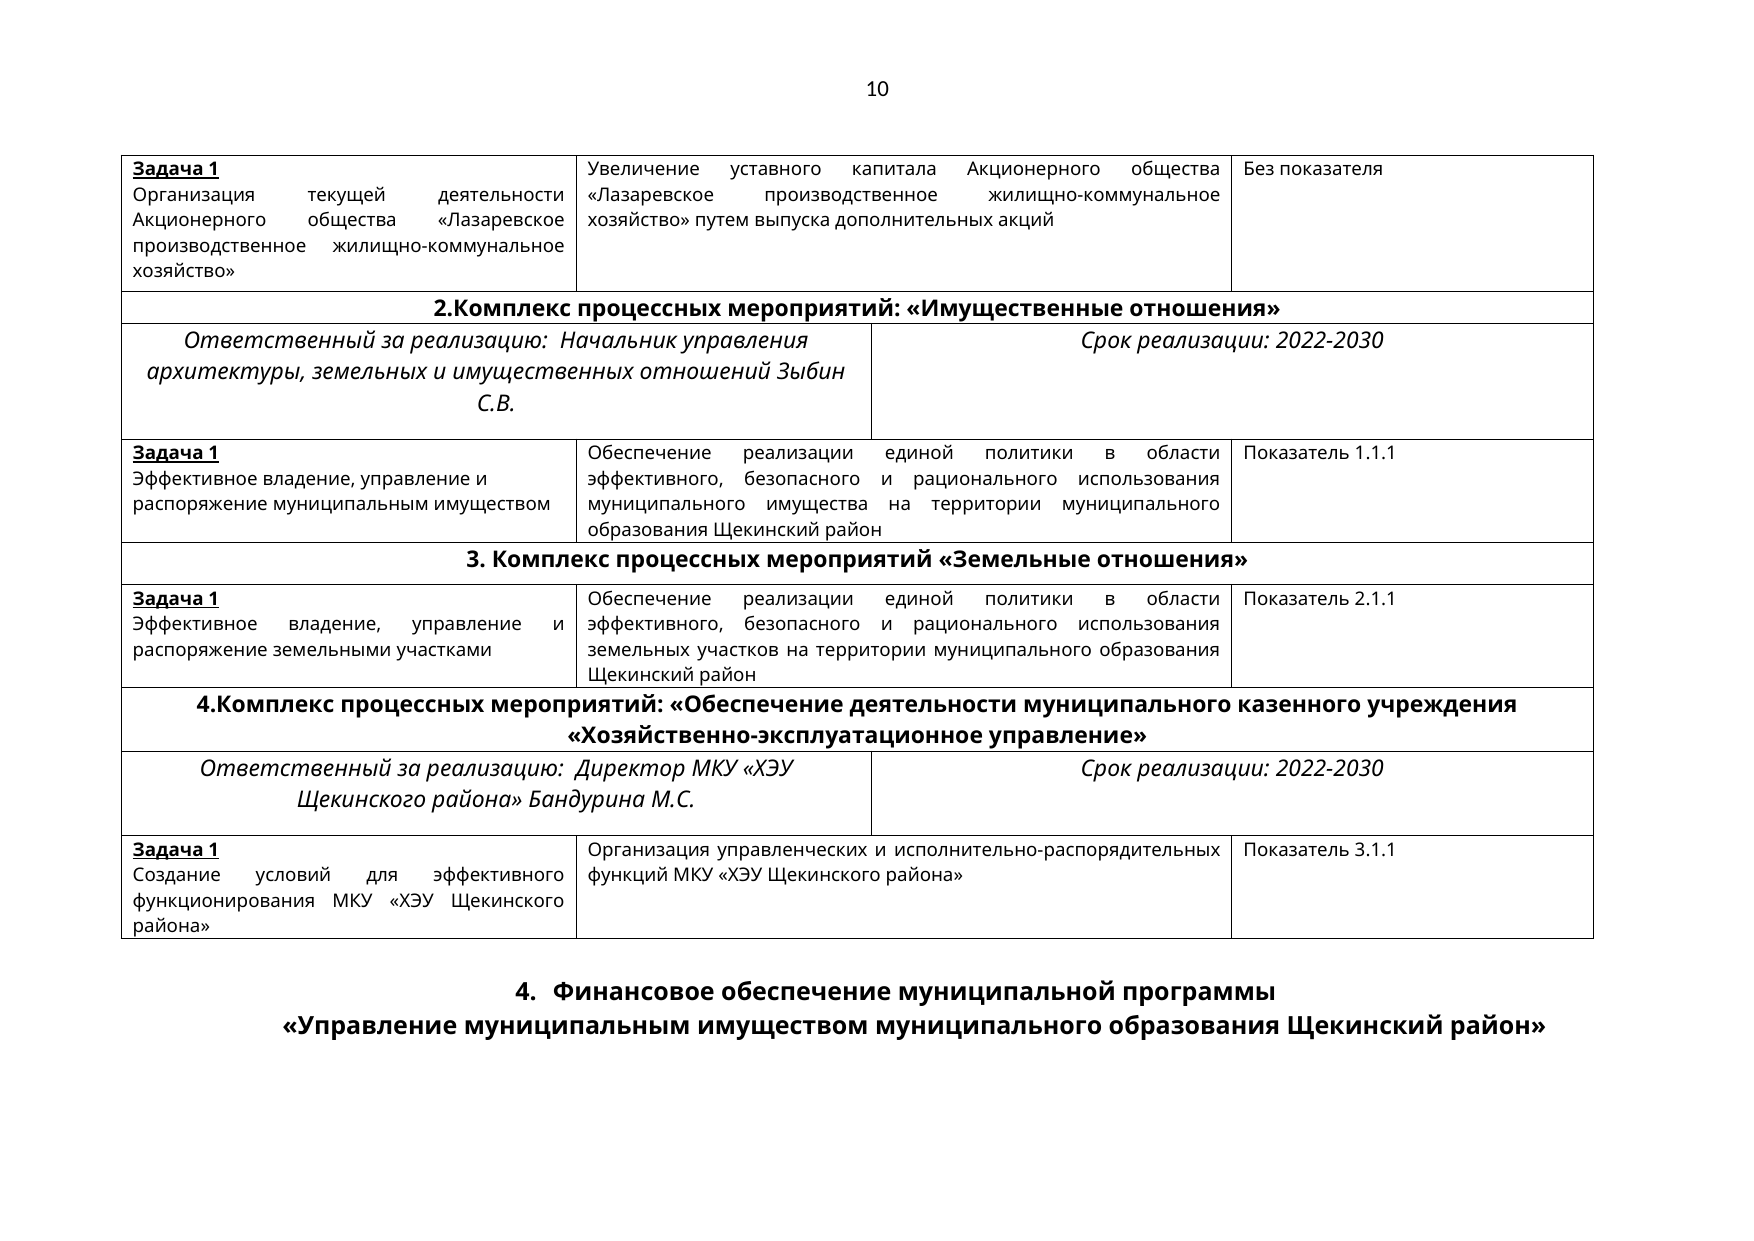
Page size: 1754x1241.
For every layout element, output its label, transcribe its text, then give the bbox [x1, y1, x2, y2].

table_cell Срок реализации: 2022-2030 [872, 324, 1593, 438]
table_cell Увеличение уставного капитала Акционерного общества «Лазаревское производственное жилищно-коммунальное хозяйство» путем выпуска дополнительных акций [577, 156, 1231, 291]
table_cell Обеспечение реализации единой политики в области эффективного, безопасного и рационального использования земельных участков на территории муниципального образования Щекинский район [577, 585, 1231, 687]
table_cell Обеспечение реализации единой политики в области эффективного, безопасного и рационального использования муниципального имущества на территории муниципального образования Щекинский район [577, 440, 1231, 542]
table_cell Задача 1 Эффективное владение, управление и распоряжение земельными участками [122, 585, 576, 687]
table_cell 4.Комплекс процессных мероприятий: «Обеспечение деятельности муниципального казенного учреждения «Хозяйственно-эксплуатационное управление» [122, 688, 1593, 751]
table_cell Организация управленческих и исполнительно-распорядительных функций МКУ «ХЭУ Щекинского района» [577, 836, 1231, 938]
table_cell Показатель 3.1.1 [1232, 836, 1593, 938]
list Финансовое обеспечение муниципальной программы [156, 973, 1636, 1007]
table_cell Ответственный за реализацию: Начальник управления архитектуры, земельных и имущественных отношений Зыбин С.В. [122, 324, 871, 438]
table_cell Ответственный за реализацию: Директор МКУ «ХЭУ Щекинского района» Бандурина М.С. [122, 752, 871, 835]
table_cell Задача 1 Организация текущей деятельности Акционерного общества «Лазаревское производственное жилищно-коммунальное хозяйство» [122, 156, 576, 291]
table_cell Показатель 2.1.1 [1232, 585, 1593, 687]
table_cell Задача 1 Эффективное владение, управление и распоряжение муниципальным имуществом [122, 440, 576, 542]
table_cell 2.Комплекс процессных мероприятий: «Имущественные отношения» [122, 292, 1593, 323]
table_cell Без показателя [1232, 156, 1593, 291]
table_cell Задача 1 Создание условий для эффективного функционирования МКУ «ХЭУ Щекинского района» [122, 836, 576, 938]
table_cell Срок реализации: 2022-2030 [872, 752, 1593, 835]
table_cell 3. Комплекс процессных мероприятий «Земельные отношения» [122, 543, 1593, 584]
table_cell Показатель 1.1.1 [1232, 440, 1593, 542]
list «Управление муниципальным имуществом муниципального образования Щекинский район» [193, 1007, 1636, 1041]
